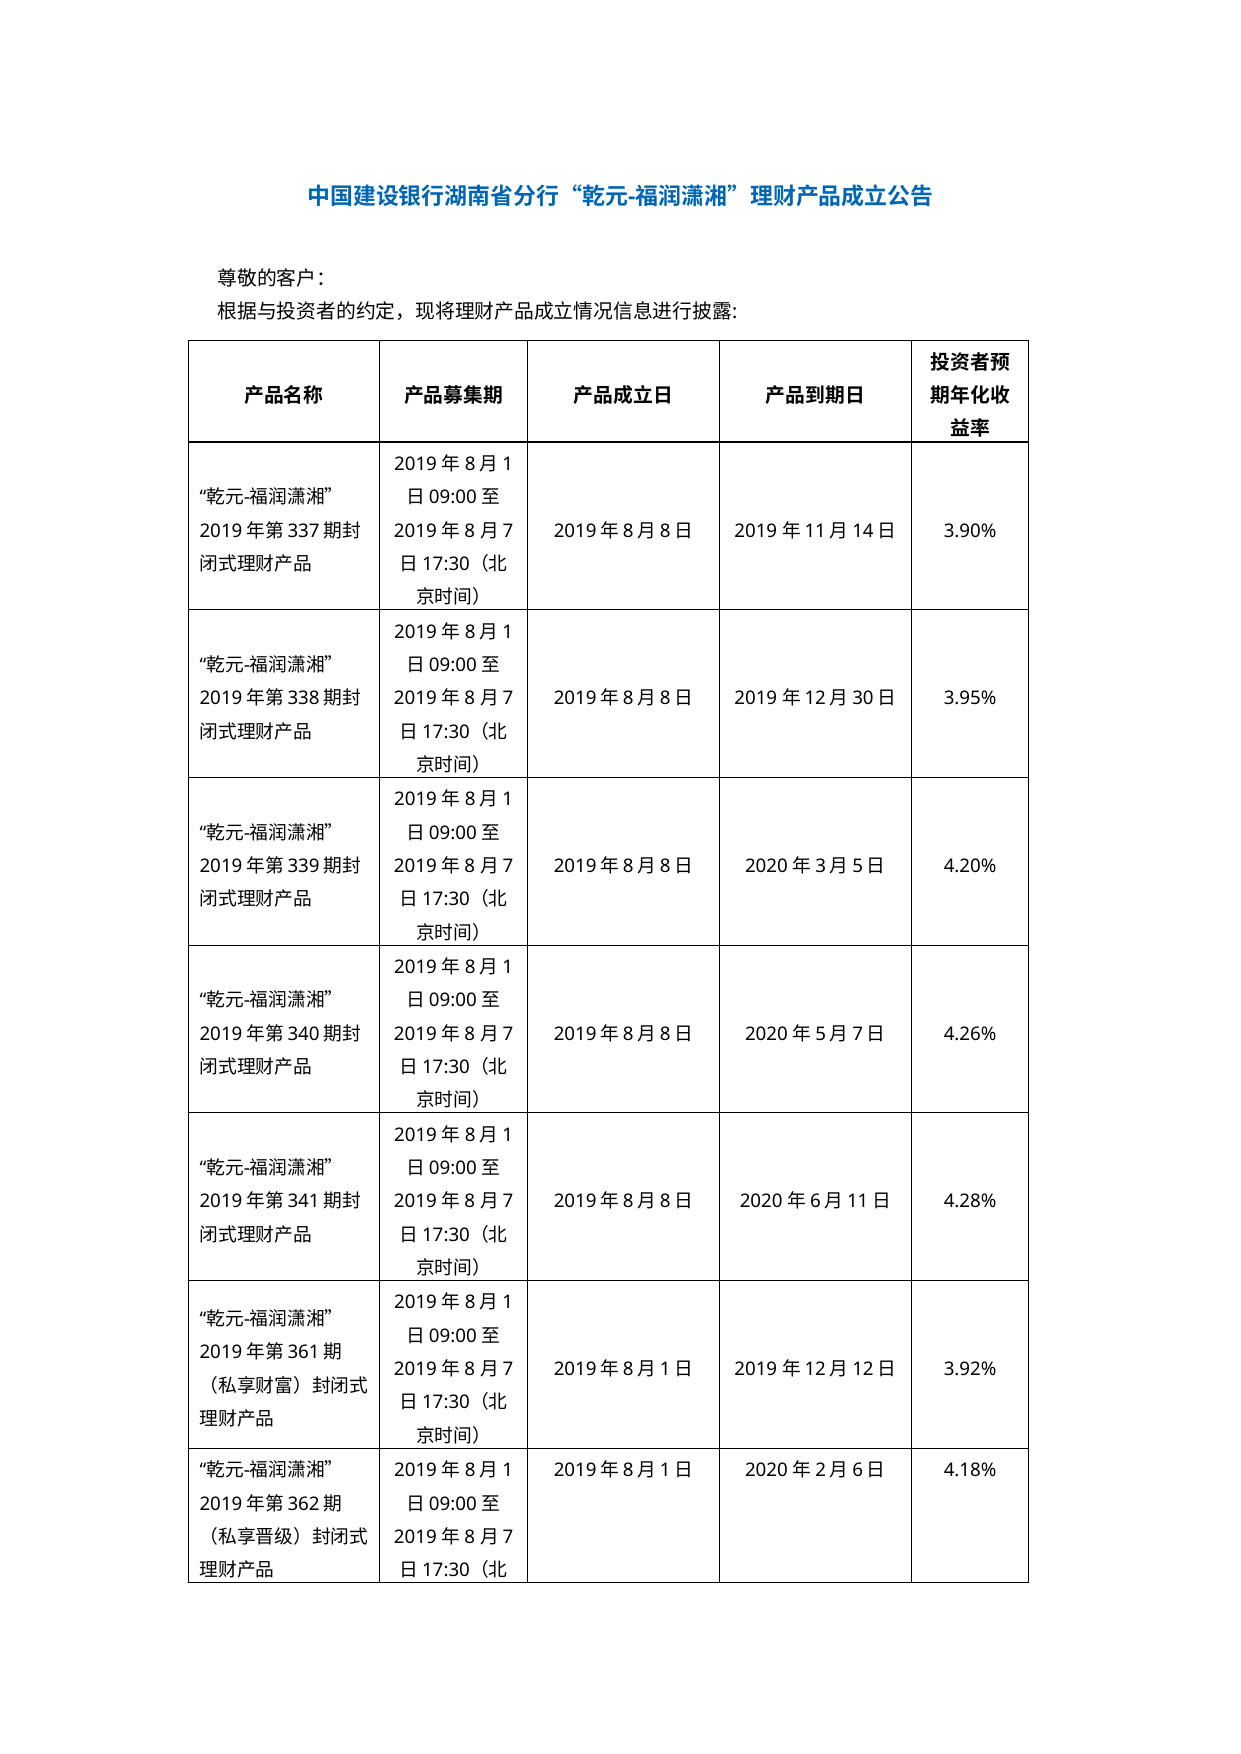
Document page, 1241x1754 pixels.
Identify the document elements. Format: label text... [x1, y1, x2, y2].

text 中国建设银行湖南省分行“乾元-福润潇湘”理财产品成立公告 [187, 162, 1053, 227]
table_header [186, 260, 1051, 1585]
